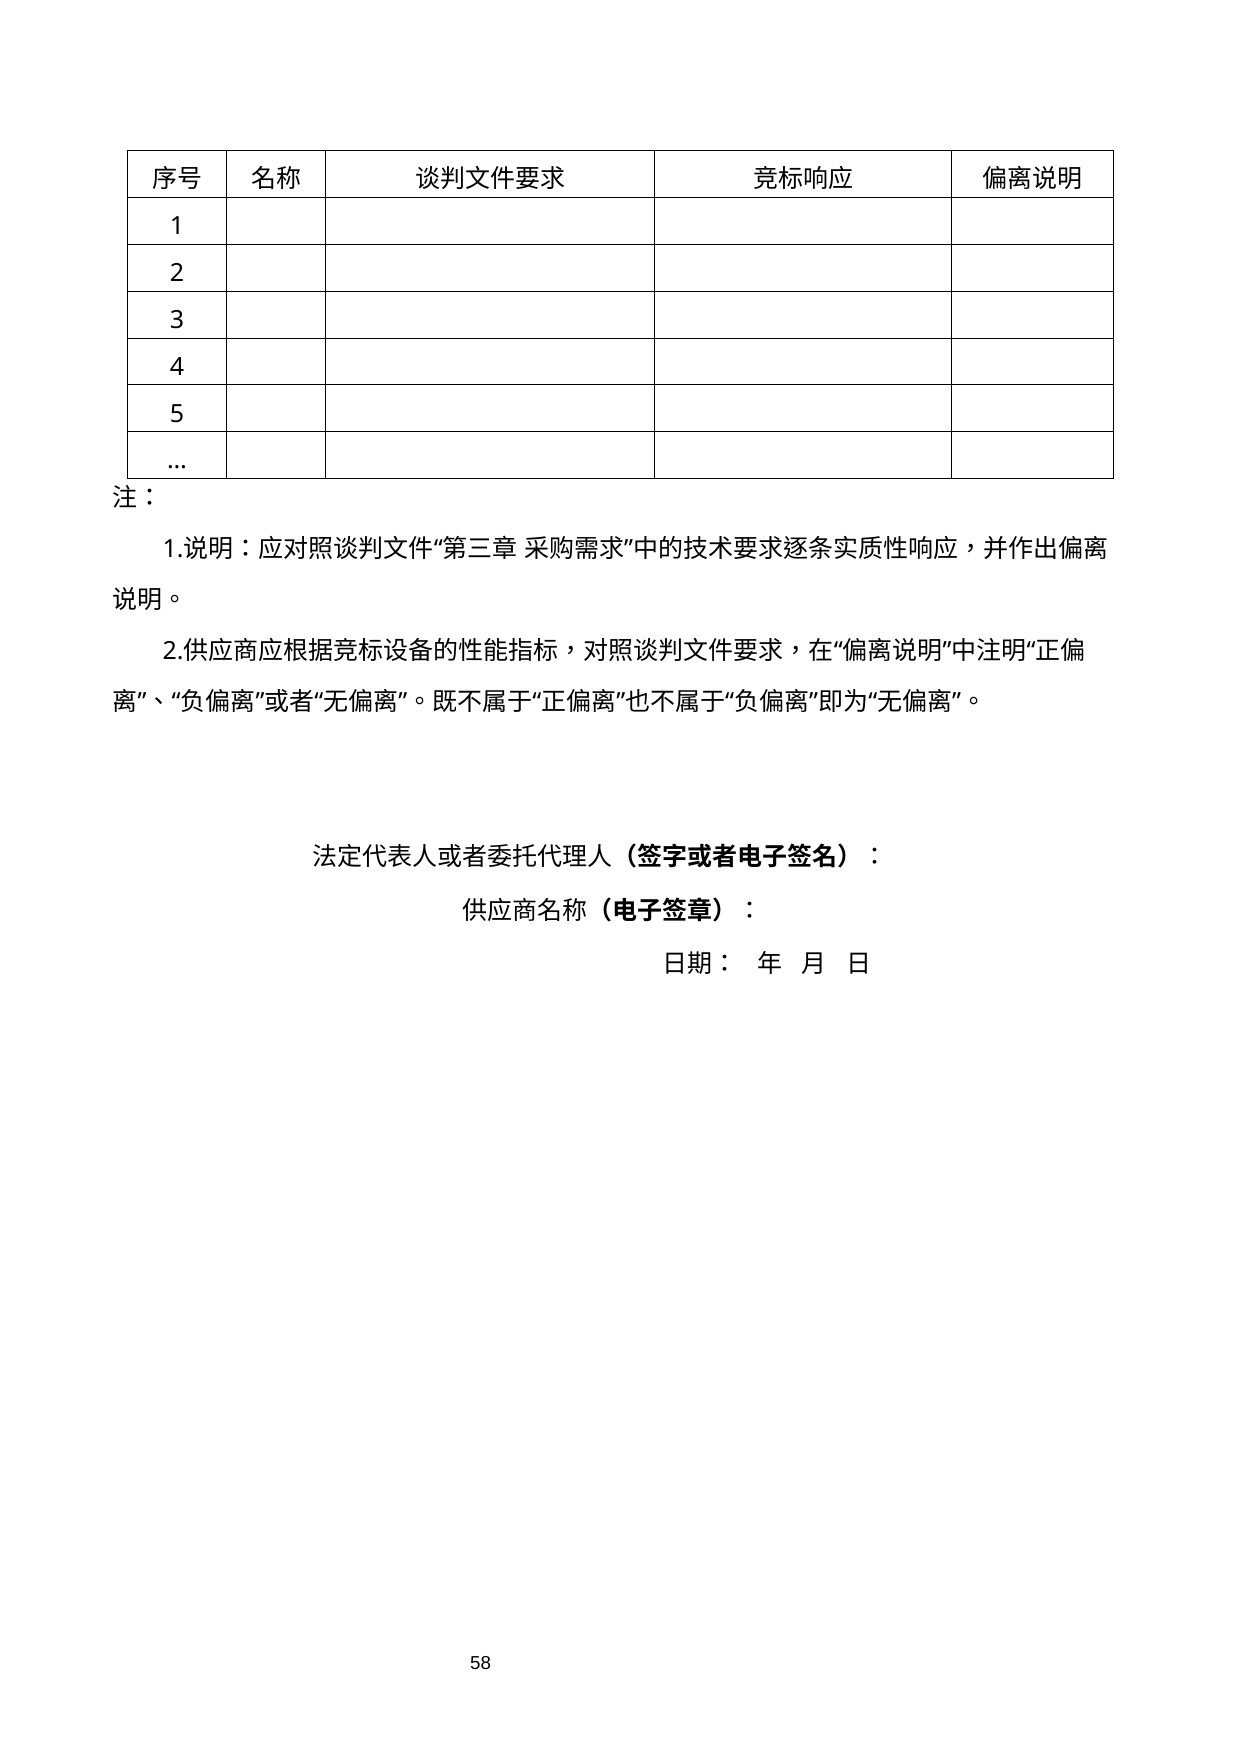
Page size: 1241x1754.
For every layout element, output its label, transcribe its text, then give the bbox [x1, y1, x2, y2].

table_cell 4 [128, 339, 226, 384]
table_cell [655, 385, 951, 431]
table_cell [326, 245, 654, 291]
table_cell … [128, 432, 226, 478]
table_header 谈判文件要求 [326, 151, 654, 197]
text 注： [112, 479, 1128, 513]
table_cell [227, 385, 325, 431]
table_header 竞标响应 [655, 151, 951, 197]
table_cell [227, 198, 325, 244]
text 日期： 年 月 日 [112, 945, 1213, 979]
table_cell [655, 432, 951, 478]
table_cell [952, 339, 1113, 384]
table_cell 5 [128, 385, 226, 431]
table_cell [655, 245, 951, 291]
table_cell [655, 339, 951, 384]
table_cell [952, 198, 1113, 244]
table_cell 3 [128, 292, 226, 337]
table_cell [655, 292, 951, 337]
table_cell [952, 385, 1113, 431]
table_cell [326, 432, 654, 478]
table_cell [326, 292, 654, 337]
table_cell [952, 432, 1113, 478]
text 2.供应商应根据竞标设备的性能指标，对照谈判文件要求，在“偏离说明”中注明“正偏离”、“负偏离”或者“无偏离”。既不属于“正偏离”也不属于“负偏离”即为“无偏离”。 [112, 632, 1128, 717]
text 1.说明：应对照谈判文件“第三章 采购需求”中的技术要求逐条实质性响应，并作出偏离说明。 [112, 530, 1128, 615]
table_cell 1 [128, 198, 226, 244]
table_header 偏离说明 [952, 151, 1113, 197]
text 供应商名称（电子签章）： [112, 891, 1213, 927]
table_cell [952, 245, 1113, 291]
table_cell [227, 292, 325, 337]
table_cell [227, 245, 325, 291]
table_cell [326, 198, 654, 244]
table_header 序号 [128, 151, 226, 197]
table_cell [326, 339, 654, 384]
table_cell 2 [128, 245, 226, 291]
table_cell [227, 432, 325, 478]
table_cell [227, 339, 325, 384]
table_cell [952, 292, 1113, 337]
table_cell [655, 198, 951, 244]
text 法定代表人或者委托代理人（签字或者电子签名）： [112, 836, 1213, 873]
table_header 名称 [227, 151, 325, 197]
table_cell [326, 385, 654, 431]
